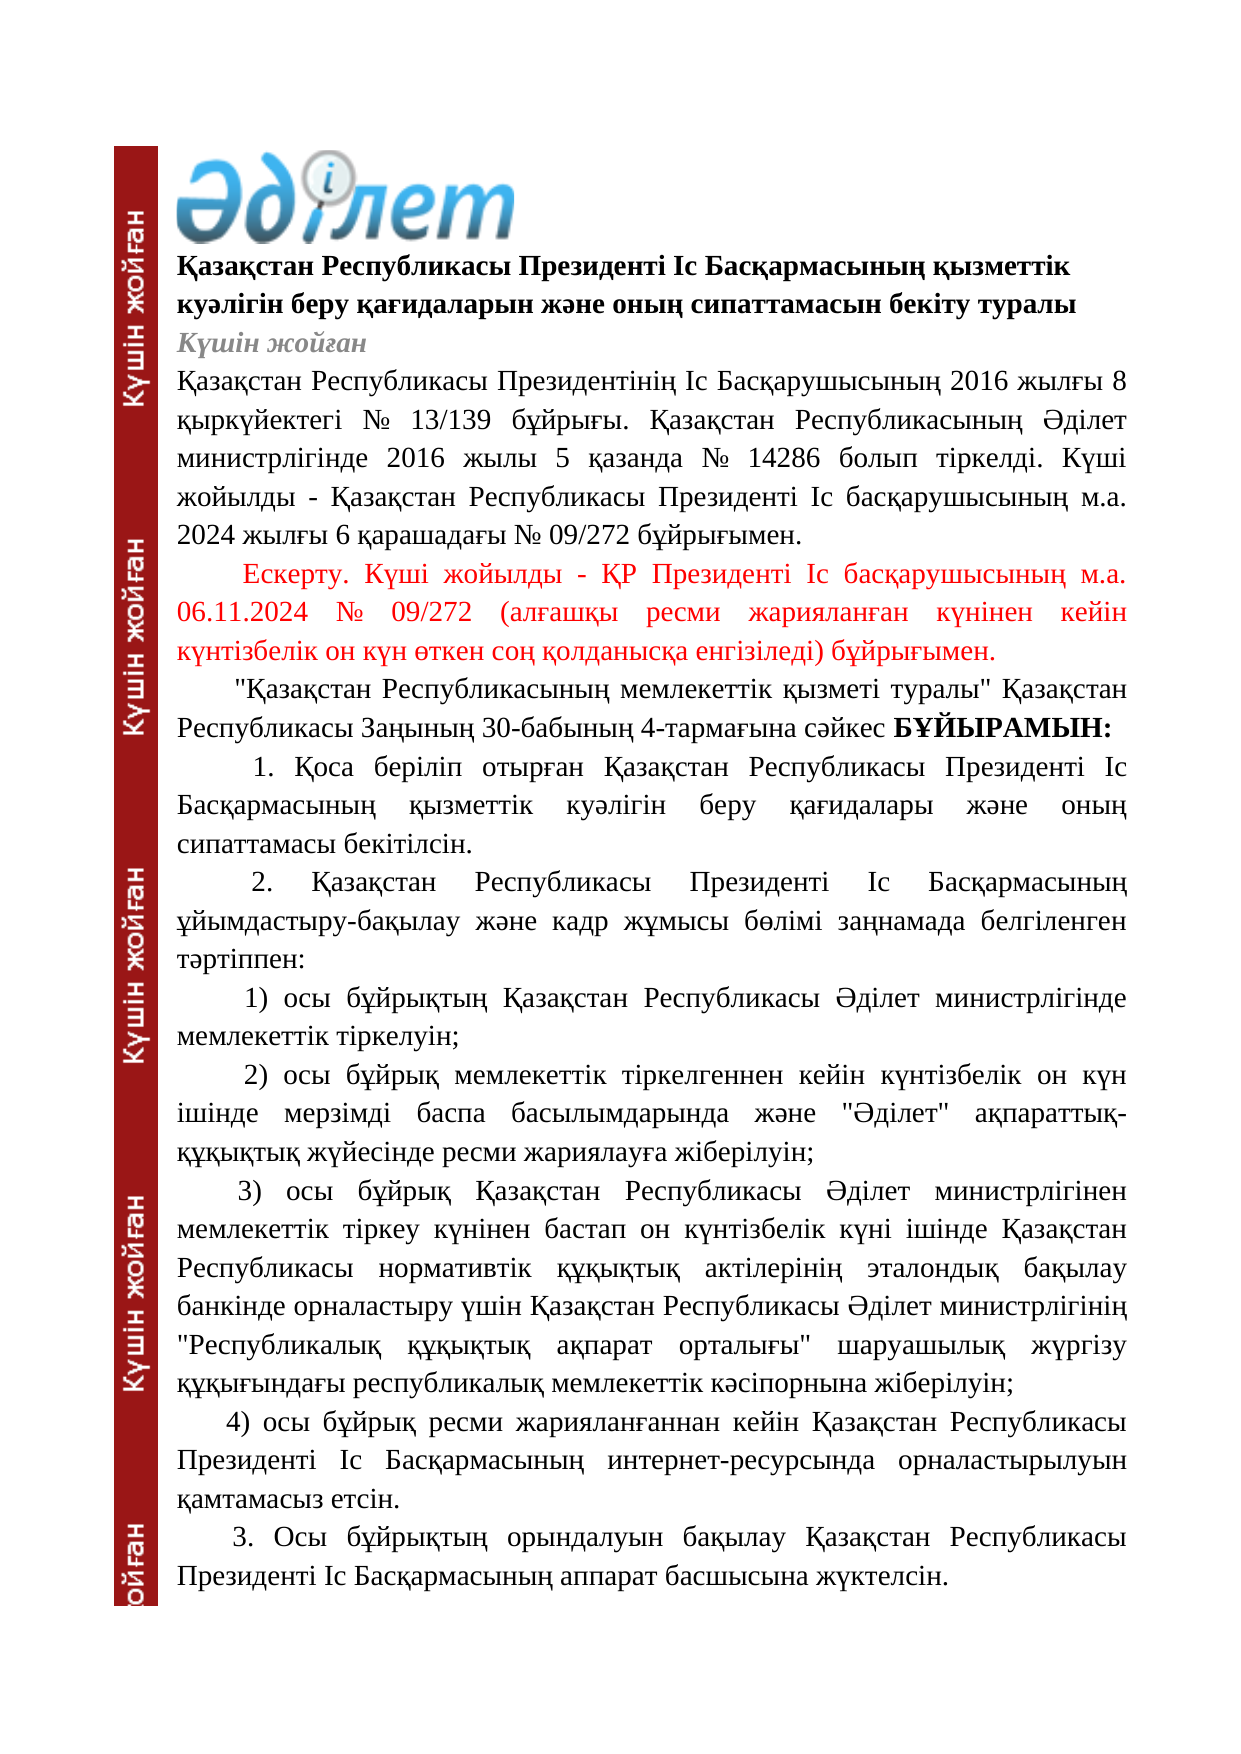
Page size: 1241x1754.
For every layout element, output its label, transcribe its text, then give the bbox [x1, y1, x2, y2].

text Ескерту. Күші жойылды - ҚР Президенті Іс басқарушысының м.а. 06.11.2024 № 09/272 (алғашқы ресми жарияланған күнінен кейін күнтізбелік он күн өткен соң қолданысқа енгізіледі) бұйрығымен. [112, 556, 1128, 667]
picture [114, 1052, 158, 1057]
picture [114, 1592, 158, 1606]
picture [114, 1399, 158, 1404]
text Қазақстан Республикасы Президенті Іс Басқармасының қызметтік куәлігін беру қағидаларын және оның сипаттамасын бекіту туралы [112, 248, 1128, 320]
picture [114, 667, 158, 672]
picture [114, 551, 158, 556]
picture [176, 150, 515, 244]
picture [114, 146, 158, 248]
picture [114, 1168, 158, 1173]
text 3. Осы бұйрықтың орындалуын бақылау Қазақстан Республикасы Президенті Іс Басқармасының аппарат басшысына жүктелсін. [112, 1519, 1128, 1592]
picture [114, 975, 158, 980]
text "Қазақстан Республикасының мемлекеттік қызметі туралы" Қазақстан Республикасы Заңының 30-бабының 4-тармағына сәйкес БҰЙЫРАМЫН: [112, 672, 1128, 744]
text 4) осы бұйрық ресми жарияланғаннан кейін Қазақстан Республикасы Президенті Іс Басқармасының интернет-ресурсында орналастырылуын қамтамасыз етсін. [112, 1404, 1128, 1514]
text 2) осы бұйрық мемлекеттік тіркелгеннен кейін күнтізбелік он күн ішінде мерзімді баспа басылымдарында және "Әділет" ақпараттық-құқықтық жүйесінде ресми жариялауға жіберілуін; [112, 1057, 1128, 1168]
text 3) осы бұйрық Қазақстан Республикасы Әділет министрлігінен мемлекеттік тіркеу күнінен бастап он күнтізбелік күні ішінде Қазақстан Республикасы нормативтік құқықтық актілерінің эталондық бақылау банкінде орналастыру үшін Қазақстан Республикасы Әділет министрлігінің "Республикалық құқықтық ақпарат орталығы" шаруашылық жүргізу құқығындағы республикалық мемлекеттік кәсіпорнына жіберілуін; [112, 1173, 1128, 1399]
picture [114, 320, 158, 325]
text Күшін жойған [112, 325, 1128, 358]
picture [114, 1514, 158, 1519]
text 1) осы бұйрықтың Қазақстан Республикасы Әділет министрлігінде мемлекеттік тіркелуін; [112, 980, 1128, 1052]
picture [114, 859, 158, 864]
picture [114, 744, 158, 749]
text 1. Қоса беріліп отырған Қазақстан Республикасы Президенті Іс Басқармасының қызметтік куәлігін беру қағидалары және оның сипаттамасы бекітілсін. [112, 749, 1128, 859]
text Қазақстан Республикасы Президентінің Іс Басқарушысының 2016 жылғы 8 қыркүйектегі № 13/139 бұйрығы. Қазақстан Республикасының Әділет министрлігінде 2016 жылы 5 қазанда № 14286 болып тіркелді. Күші жойылды - Қазақстан Республикасы Президенті Іс басқарушысының м.а. 2024 жылғы 6 қарашадағы № 09/272 бұйрығымен. [112, 363, 1128, 551]
text 2. Қазақстан Республикасы Президенті Іс Басқармасының ұйымдастыру-бақылау және кадр жұмысы бөлімі заңнамада белгіленген тәртіппен: [112, 864, 1128, 975]
picture [114, 358, 158, 363]
